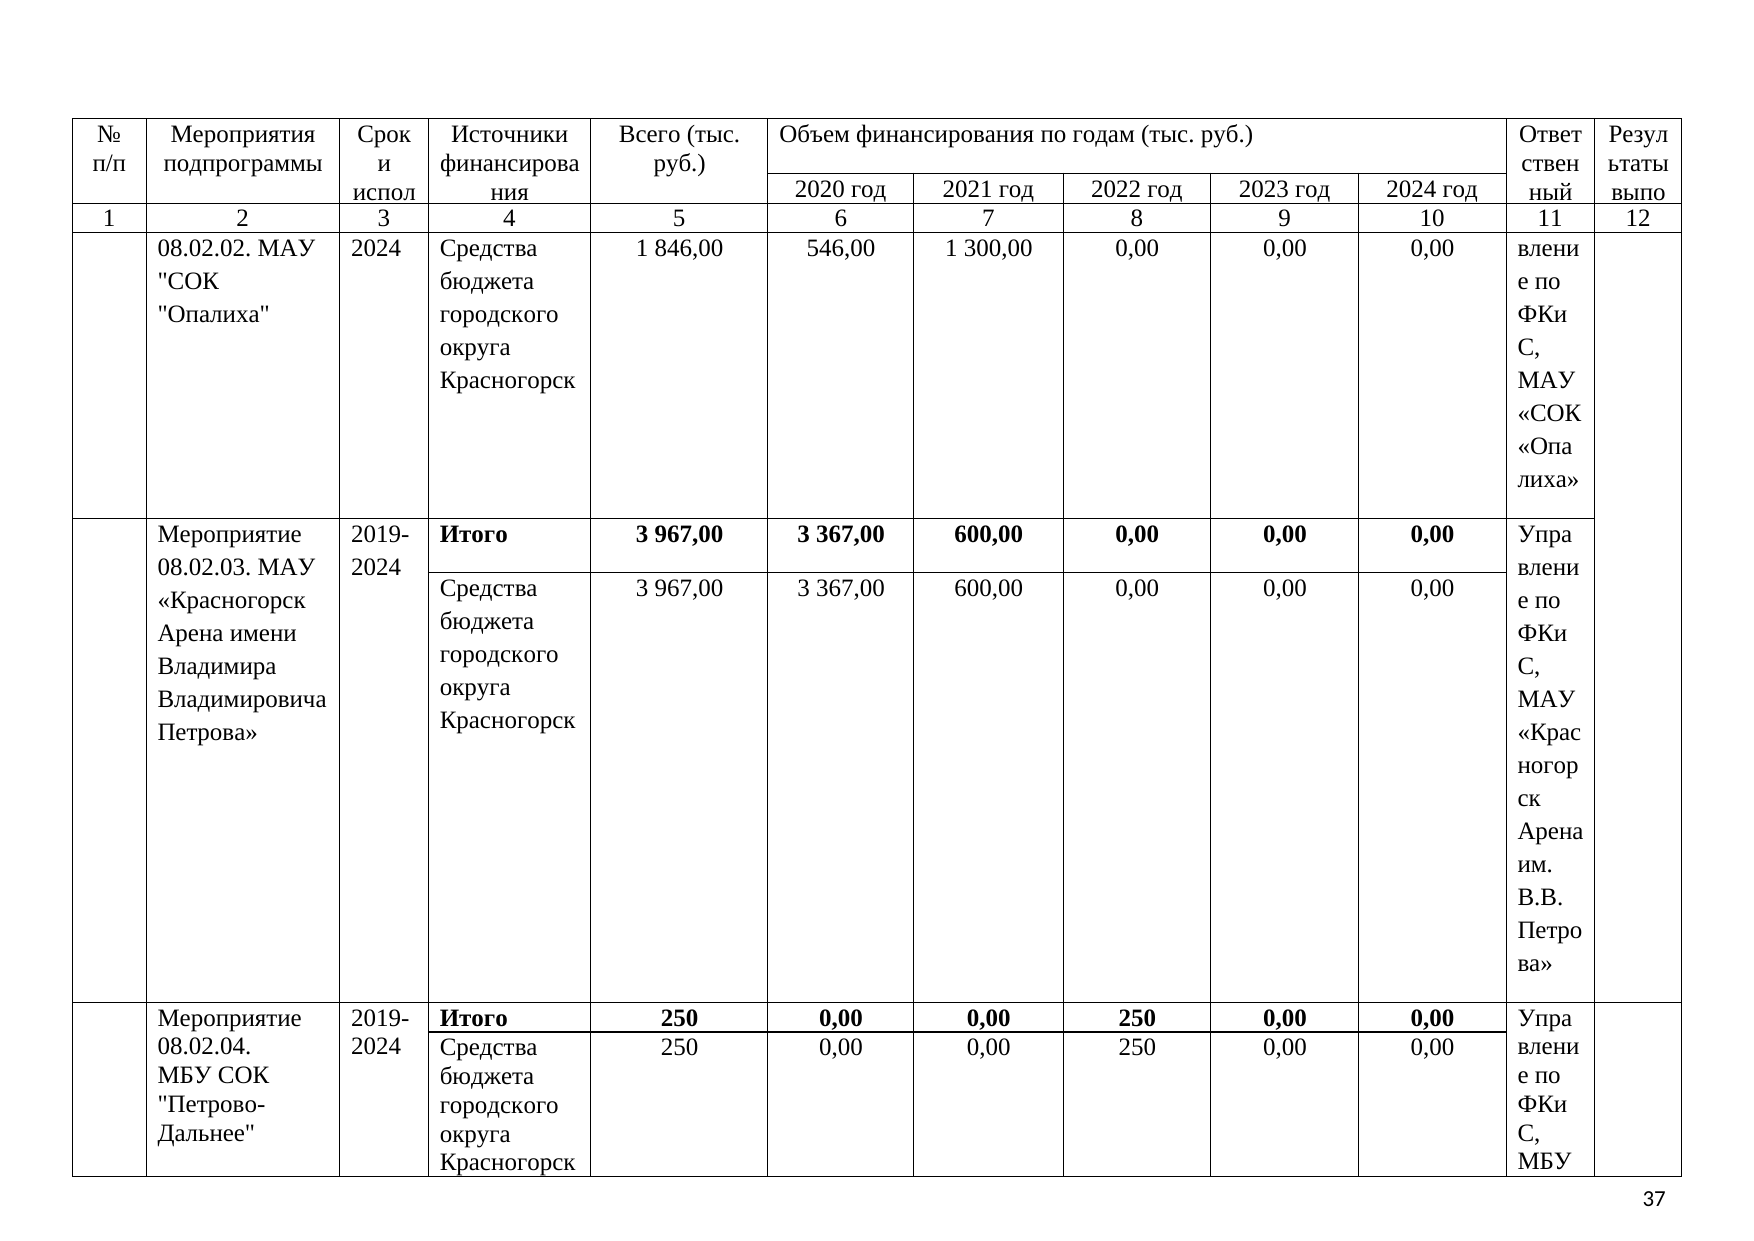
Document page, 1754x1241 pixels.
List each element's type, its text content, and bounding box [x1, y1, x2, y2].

table_cell 4 [429, 204, 590, 232]
table_cell [73, 1003, 146, 1176]
table_cell Мероприятие 08.02.02. МАУ "СОК "Опалиха" [147, 233, 339, 518]
table_cell 2021 год [914, 174, 1063, 202]
table_cell Средства бюджета городского округа Красногорск [429, 233, 590, 518]
table_cell 3 967,00 [591, 573, 767, 1002]
table_cell 10 [1359, 204, 1506, 232]
table_cell 2024 год [1359, 174, 1506, 202]
table_cell 7 [914, 204, 1063, 232]
table_cell 250 [591, 1033, 767, 1176]
table_cell [73, 233, 146, 518]
table_cell 9 [1211, 204, 1358, 232]
table_cell Средства бюджета городского округа Красногорск [429, 1033, 590, 1176]
table_cell 3 367,00 [768, 573, 913, 1002]
table_cell 3 367,00 [768, 519, 913, 572]
table_cell 0,00 [1211, 233, 1358, 518]
table_cell 600,00 [914, 519, 1063, 572]
table_cell 6 [768, 204, 913, 232]
table_cell 2019-2024 [340, 233, 428, 518]
table_header Сроки исполнения мероприятия [340, 119, 428, 202]
table_cell Итого [429, 519, 590, 572]
table_cell 0,00 [1211, 1033, 1358, 1176]
table_header Мероприятия подпрограммы [147, 119, 339, 202]
table_cell 0,00 [1064, 573, 1210, 1002]
table_cell 1 846,00 [591, 233, 767, 518]
table_cell 0,00 [1359, 519, 1506, 572]
table_cell Мероприятие 08.02.03. МАУ «Красногорск Арена имени Владимира Владимировича Петрова» [147, 519, 339, 1002]
table_cell [73, 519, 146, 1002]
table_cell 0,00 [1211, 519, 1358, 572]
table_cell 0,00 [768, 1003, 913, 1031]
table_cell 0,00 [1064, 233, 1210, 518]
table_cell Мероприятие 08.02.04. МБУ СОК "Петрово-Дальнее" [147, 1003, 339, 1176]
table_cell 250 [1064, 1003, 1210, 1031]
table_header Ответственный за выполнение мероприятия подпрограммы [1507, 119, 1594, 202]
table_cell 1 [73, 204, 146, 232]
table_cell [1595, 1003, 1681, 1176]
table_cell 1 300,00 [914, 233, 1063, 518]
table_cell 3 [340, 204, 428, 232]
table_cell 2022 год [1064, 174, 1210, 202]
table_cell 2023 год [1211, 174, 1358, 202]
table_cell 12 [1595, 204, 1681, 232]
table_cell 250 [591, 1003, 767, 1031]
table_cell 250 [1064, 1033, 1210, 1176]
table_cell 2019-2024 [340, 1003, 428, 1176]
table_header Результаты выполнения мероприятия подпрограммы [1595, 119, 1681, 202]
table_cell 0,00 [1359, 1033, 1506, 1176]
table_cell 600,00 [914, 573, 1063, 1002]
table_cell 0,00 [1211, 1003, 1358, 1031]
table_cell Управление по ФКиС, МАУ «Красногорск Арена им. В.В. Петрова» [1507, 519, 1594, 1002]
table_cell 0,00 [1064, 519, 1210, 572]
table_cell 0,00 [914, 1003, 1063, 1031]
table_cell 0,00 [1359, 1003, 1506, 1031]
table_cell 2 [147, 204, 339, 232]
table_cell Итого [429, 1003, 590, 1031]
table_cell 0,00 [1359, 233, 1506, 518]
table_cell 0,00 [768, 1033, 913, 1176]
table_cell 0,00 [1359, 573, 1506, 1002]
table_cell 2020 год [768, 174, 913, 202]
table_header № п/п [73, 119, 146, 202]
table_cell 0,00 [914, 1033, 1063, 1176]
table_header Объем финансирования по годам (тыс. руб.) [768, 119, 1506, 173]
table_cell 0,00 [1211, 573, 1358, 1002]
table_cell Управление по ФКиС, МАУ «СОК «Опалиха» [1507, 233, 1594, 518]
table_cell 8 [1064, 204, 1210, 232]
table_cell 3 967,00 [591, 519, 767, 572]
table_cell 11 [1507, 204, 1594, 232]
table_cell 2019-2024 [340, 519, 428, 1002]
table_header Всего (тыс. руб.) [591, 119, 767, 202]
table_cell Средства бюджета городского округа Красногорск [429, 573, 590, 1002]
table_header Источники финансирования [429, 119, 590, 202]
table_cell Управление по ФКиС, МБУ СОК "Петрово-Дальнее" [1507, 1003, 1594, 1176]
table_cell 546,00 [768, 233, 913, 518]
table_cell 5 [591, 204, 767, 232]
